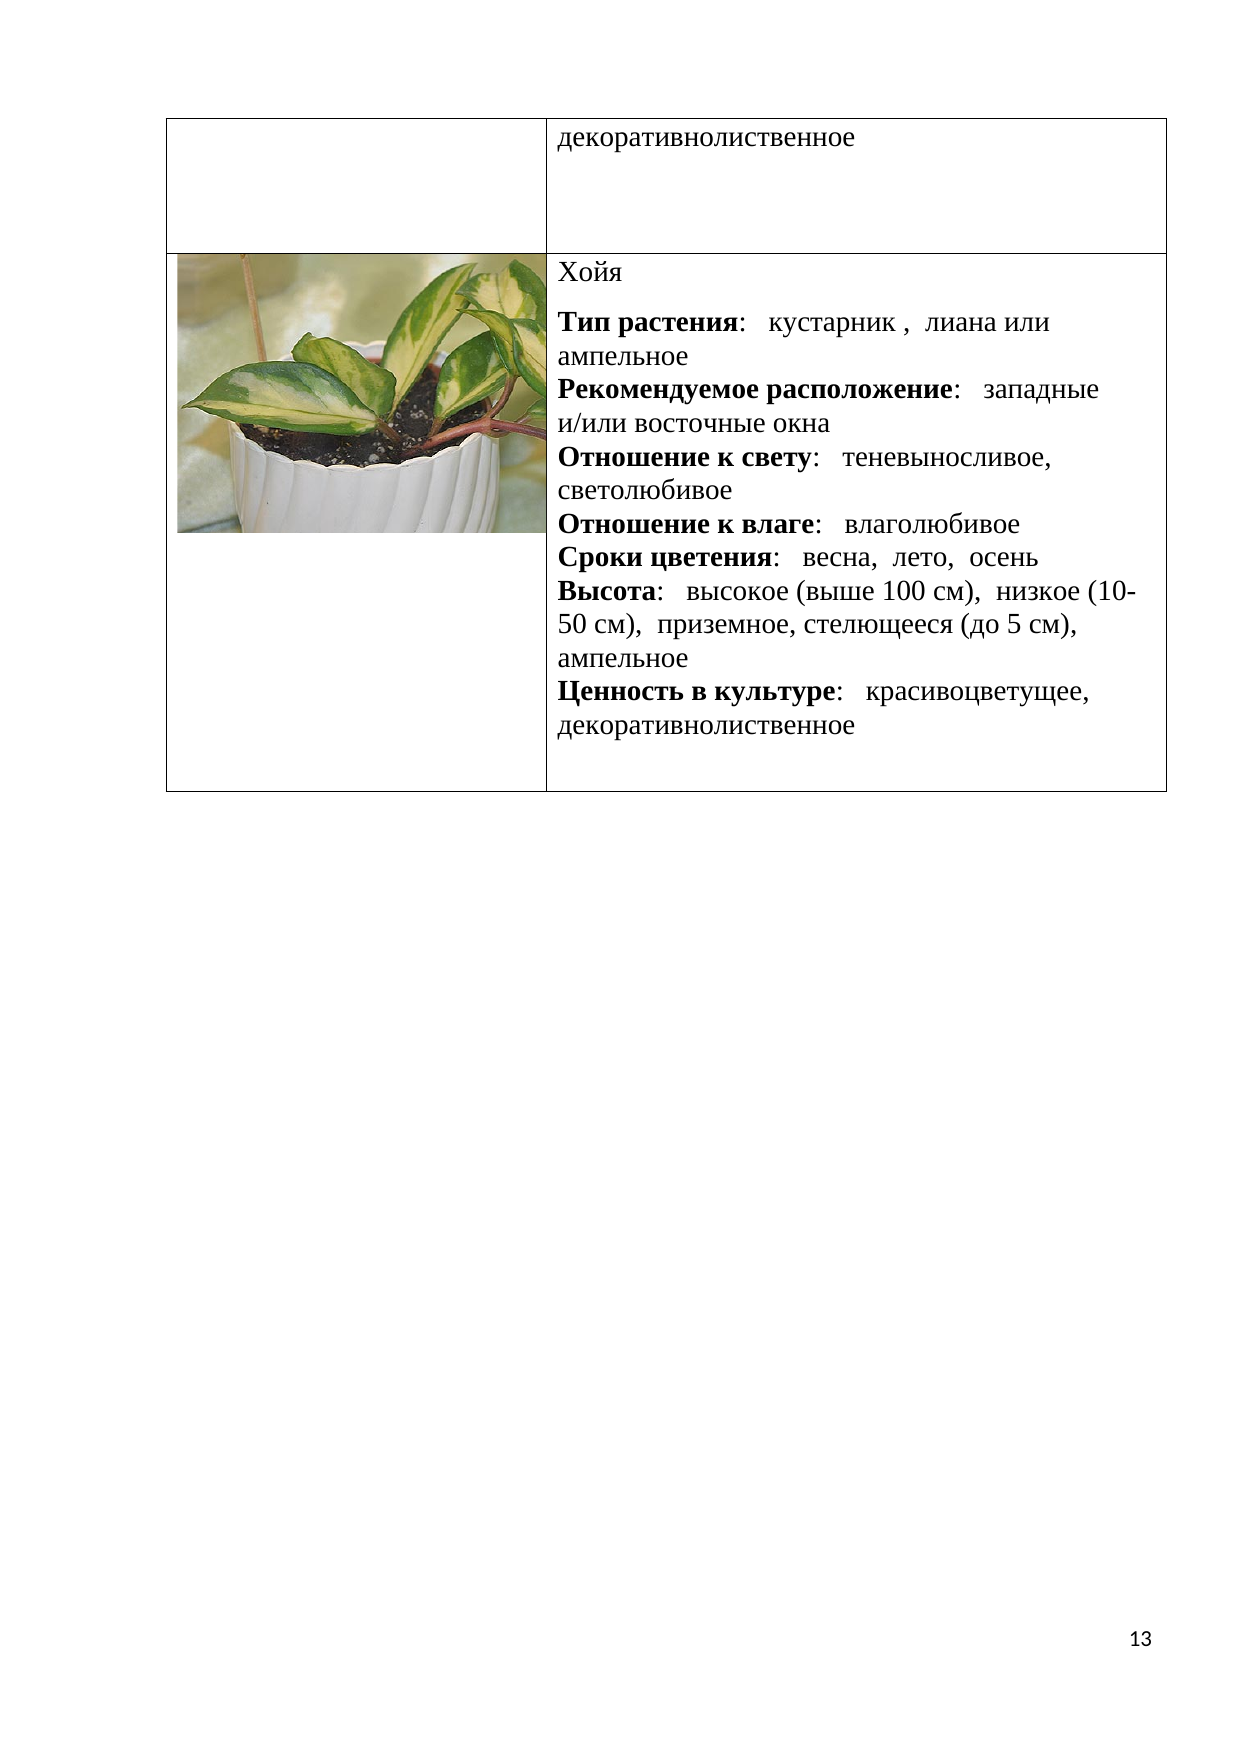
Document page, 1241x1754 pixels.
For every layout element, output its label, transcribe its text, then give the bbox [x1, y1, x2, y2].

table_cell [167, 119, 546, 253]
table_cell [167, 254, 546, 791]
picture [177, 254, 547, 533]
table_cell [547, 119, 1166, 253]
table_cell Хойя Тип растения: кустарник , лиана или ампельное Рекомендуемое расположение: западные и/или восточные окна Отношение к свету: теневыносливое, светолюбивое Отношение к влаге: влаголюбивое Сроки цветения: весна, лето, осень Высота: высокое (выше ), низкое (10-), приземное, стелющееся (до ), ампельное Ценность в культуре: красивоцветущее, декоративнолиственное [547, 254, 1166, 791]
